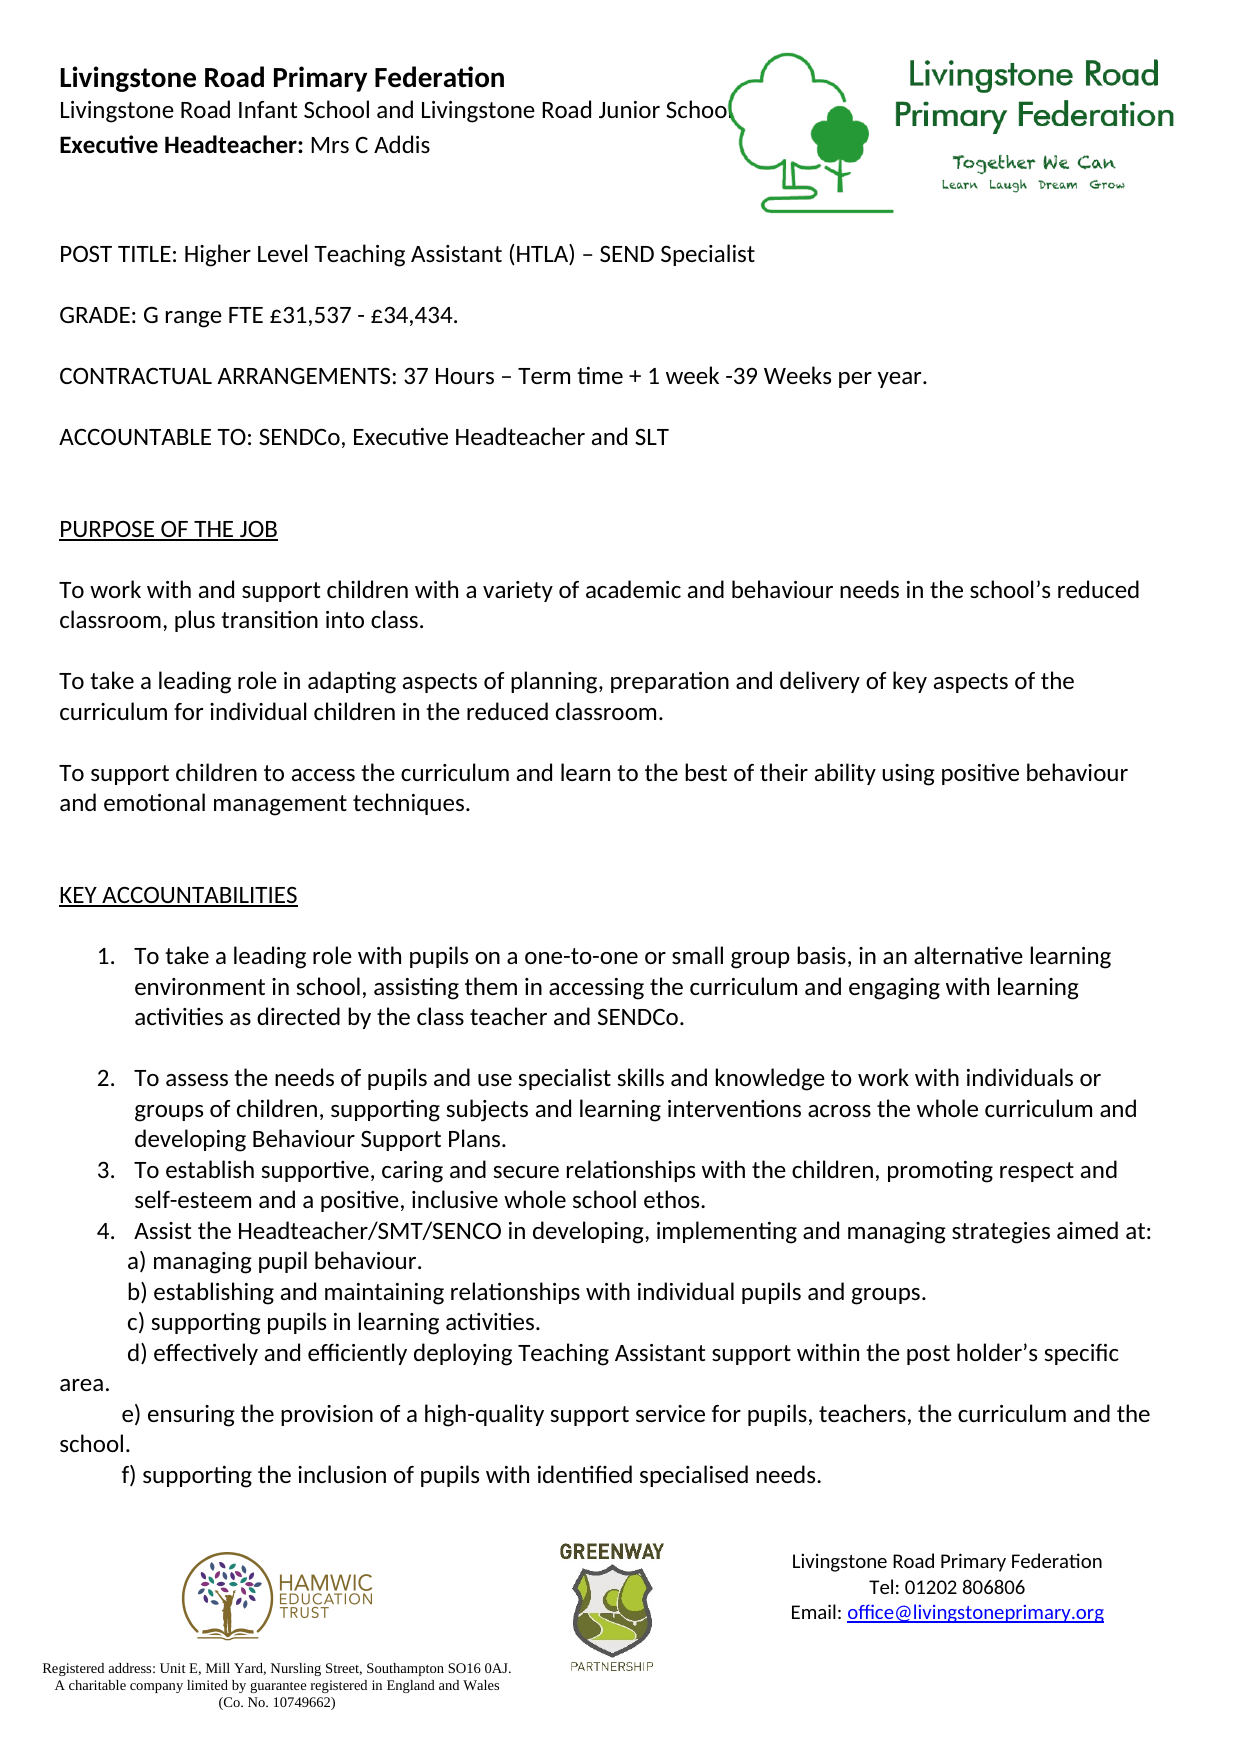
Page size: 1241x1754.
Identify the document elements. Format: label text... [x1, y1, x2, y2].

text a) managing pupil behaviour. [59, 1245, 1165, 1276]
picture [558, 1541, 666, 1673]
list To establish supportive, caring and secure relationships with the children, promoting respect and self-esteem and a positive, inclusive whole school ethos. [97, 1154, 1165, 1215]
text To take a leading role in adapting aspects of planning, preparation and delivery of key aspects of the curriculum for individual children in the reduced classroom. [59, 666, 1165, 727]
text b) establishing and maintaining relationships with individual pupils and groups. [59, 1276, 1165, 1306]
text POST TITLE: Higher Level Teaching Assistant (HTLA) – SEND Specialist [59, 238, 1165, 269]
text f) supporting the inclusion of pupils with identified specialised needs. [59, 1459, 1165, 1489]
text KEY ACCOUNTABILITIES [59, 879, 1165, 910]
list To take a leading role with pupils on a one-to-one or small group basis, in an alternative learning environment in school, assisting them in accessing the curriculum and engaging with learning activities as directed by the class teacher and SENDCo. [97, 940, 1165, 1032]
picture [720, 45, 1176, 217]
list To assess the needs of pupils and use specialist skills and knowledge to work with individuals or groups of children, supporting subjects and learning interventions across the whole curriculum and developing Behaviour Support Plans. [97, 1062, 1165, 1154]
text d) effectively and efficiently deploying Teaching Assistant support within the post holder’s specific area. [59, 1337, 1165, 1398]
text ACCOUNTABLE TO: SENDCo, Executive Headteacher and SLT [59, 421, 1165, 452]
text CONTRACTUAL ARRANGEMENTS: 37 Hours – Term time + 1 week -39 Weeks per year. [59, 360, 1165, 391]
list Assist the Headteacher/SMT/SENCO in developing, implementing and managing strategies aimed at: [97, 1215, 1165, 1245]
text PURPOSE OF THE JOB [59, 513, 1165, 543]
text c) supporting pupils in learning activities. [59, 1306, 1165, 1337]
text GRADE: G range FTE £31,537 - £34,434. [59, 299, 1165, 330]
picture [162, 1549, 392, 1661]
text To work with and support children with a variety of academic and behaviour needs in the school’s reduced classroom, plus transition into class. [59, 574, 1165, 635]
text To support children to access the curriculum and learn to the best of their ability using positive behaviour and emotional management techniques. [59, 757, 1165, 818]
text e) ensuring the provision of a high-quality support service for pupils, teachers, the curriculum and the school. [59, 1398, 1165, 1459]
